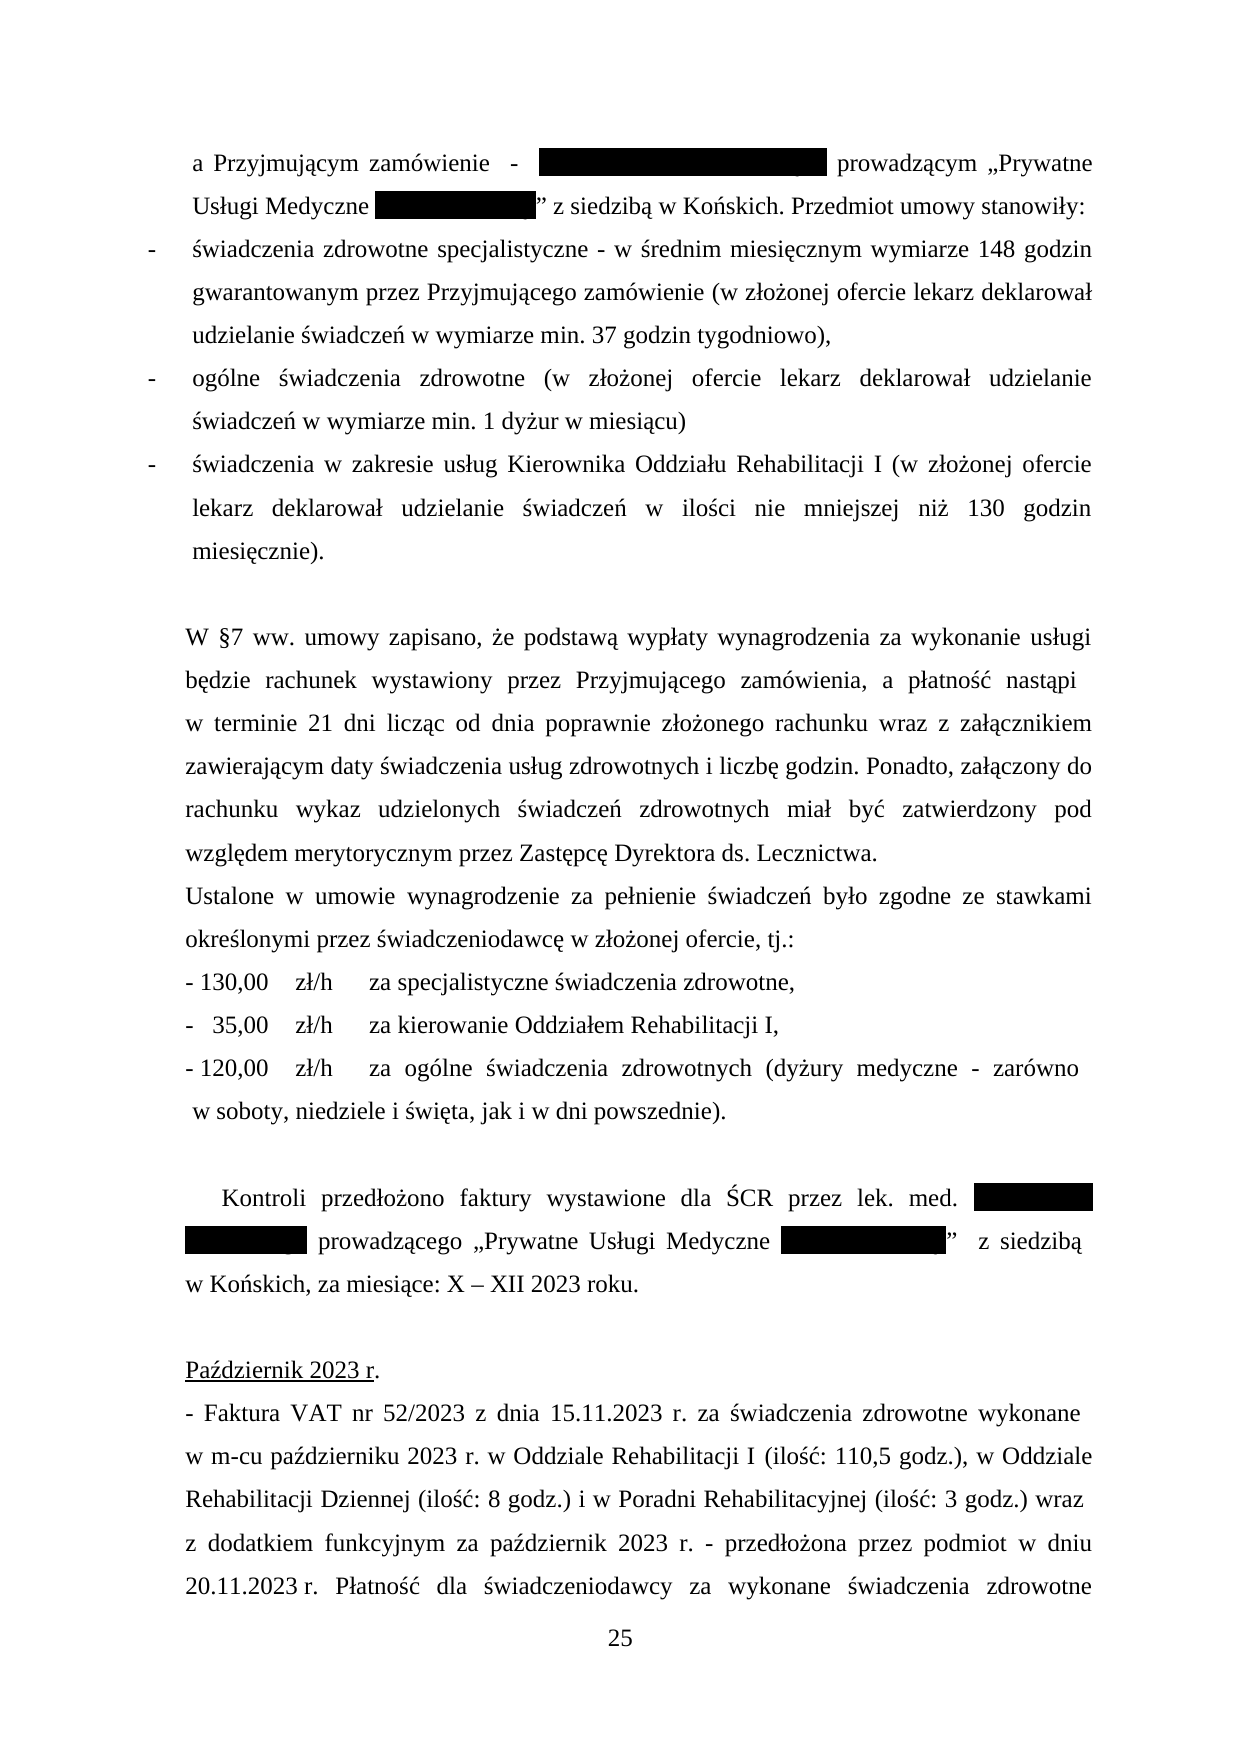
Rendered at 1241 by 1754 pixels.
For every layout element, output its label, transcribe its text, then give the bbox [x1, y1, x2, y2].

text - ogólne świadczenia zdrowotne (w złożonej ofercie lekarz deklarował udzielanie świadczeń w wymiarze min. 1 dyżur w miesiącu) [148, 363, 1093, 435]
text - świadczenia w zakresie usług Kierownika Oddziału Rehabilitacji I (w złożonej ofercie lekarz deklarował udzielanie świadczeń w ilości nie mniejszej niż 130 godzin miesięcznie). [148, 449, 1093, 564]
list - 35,00 zł/h za kierowanie Oddziałem Rehabilitacji I, [185, 1010, 1093, 1039]
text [148, 148, 1093, 219]
text - świadczenia zdrowotne specjalistyczne - w średnim miesięcznym wymiarze 148 godzin gwarantowanym przez Przyjmującego zamówienie (w złożonej ofercie lekarz deklarował udzielanie świadczeń w wymiarze min. 37 godzin tygodniowo), [148, 234, 1093, 349]
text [185, 1398, 1093, 1599]
text Październik 2023 r. [148, 1355, 1093, 1384]
list Ustalone w umowie wynagrodzenie za pełnienie świadczeń było zgodne ze stawkami określonymi przez świadczeniodawcę w złożonej ofercie, tj.: [185, 881, 1093, 953]
list - 120,00 zł/h za ogólne świadczenia zdrowotnych (dyżury medyczne - zarówno w soboty, niedziele i święta, jak i w dni powszednie). [185, 1053, 1093, 1125]
list W §7 ww. umowy zapisano, że podstawą wypłaty wynagrodzenia za wykonanie usługi będzie rachunek wystawiony przez Przyjmującego zamówienia, a płatność nastąpi w terminie 21 dni licząc od dnia poprawnie złożonego rachunku wraz z załącznikiem zawierającym daty świadczenia usług zdrowotnych i liczbę godzin. Ponadto, załączony do rachunku wykaz udzielonych świadczeń zdrowotnych miał być zatwierdzony pod względem merytorycznym przez Zastępcę Dyrektora ds. Lecznictwa. [185, 622, 1093, 866]
list Kontroli przedłożono faktury wystawione dla ŚCR przez lek. med. Pana Jacka Wiadernego prowadzącego „Prywatne Usługi Medyczne Jacek Wiaderny” z siedzibą w Końskich, za miesiące: X – XII 2023 roku. [185, 1183, 1093, 1298]
list - 130,00 zł/h za specjalistyczne świadczenia zdrowotne, [185, 967, 1093, 996]
